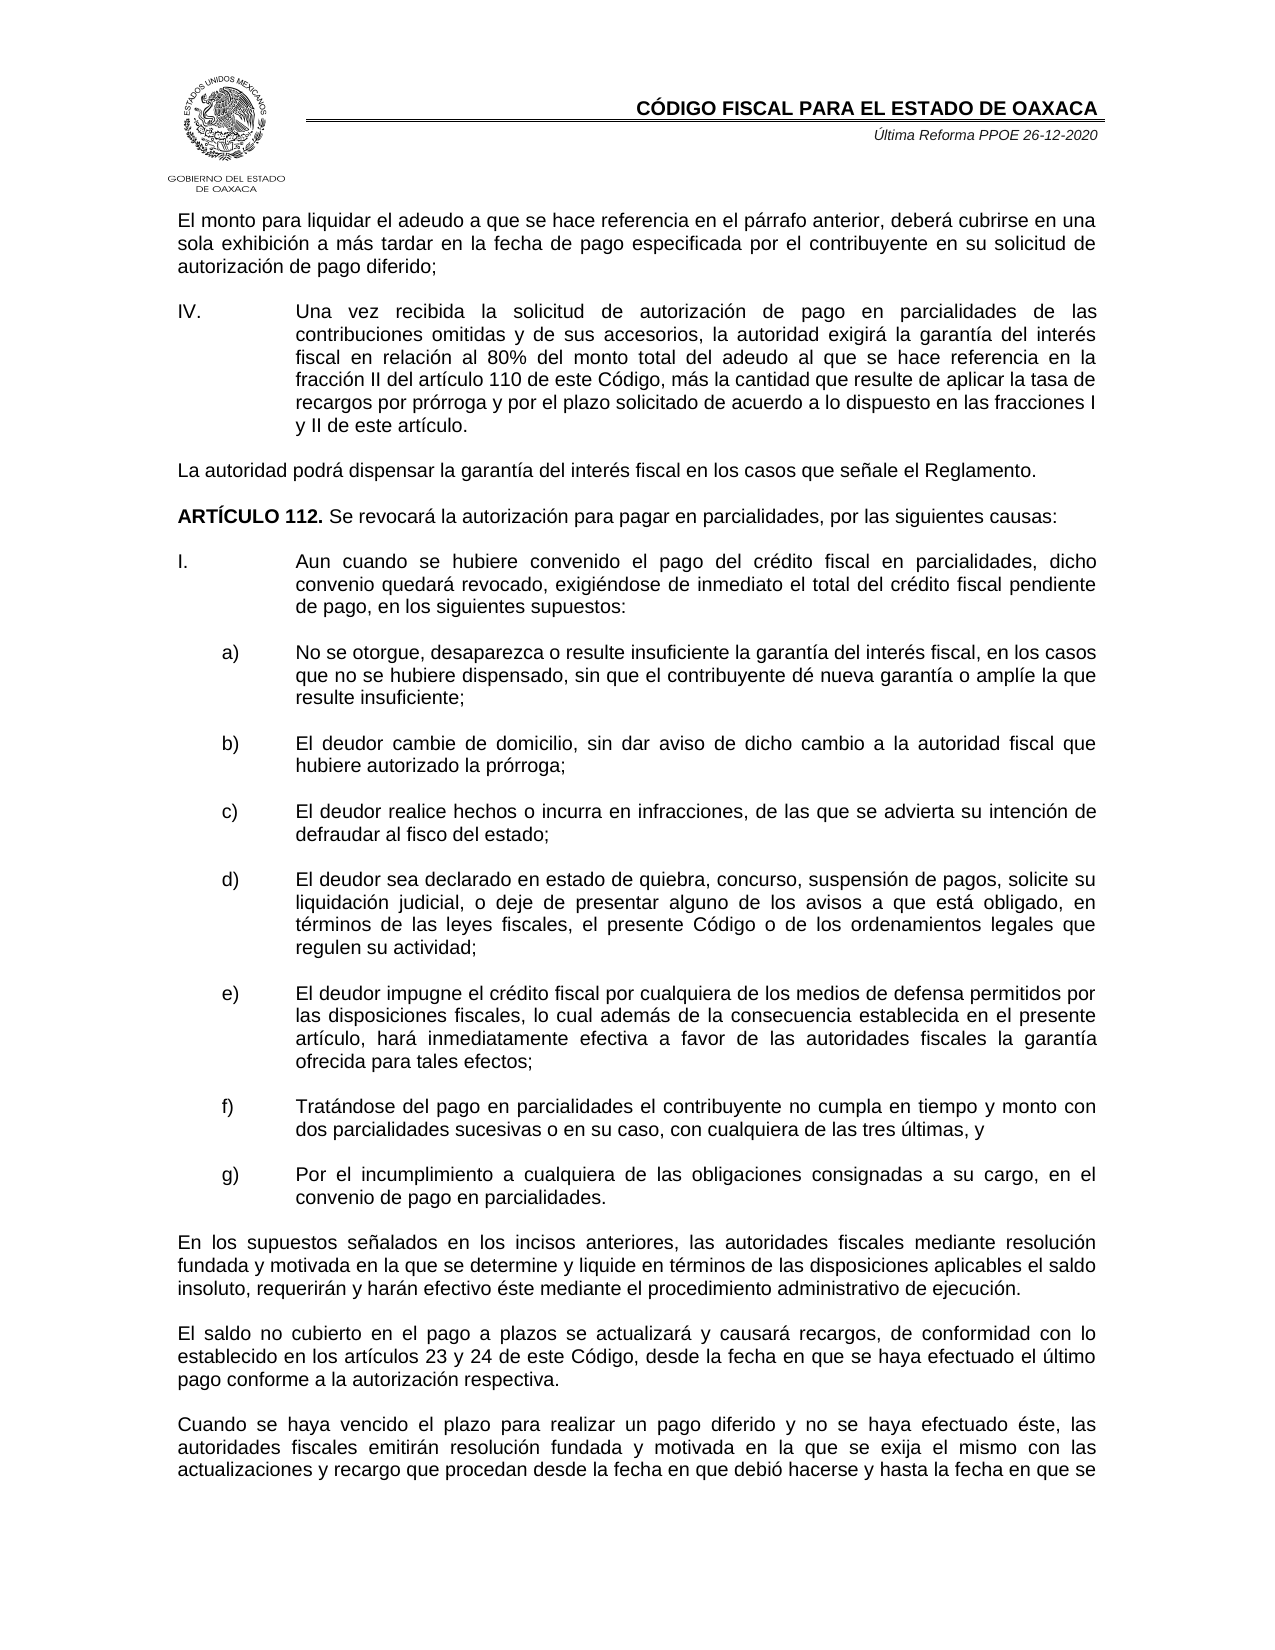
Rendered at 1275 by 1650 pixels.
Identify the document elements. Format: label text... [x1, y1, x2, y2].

list El deudor impugne el crédito fiscal por cualquiera de los medios de defensa permitidos por las disposiciones fiscales, lo cual además de la consecuencia establecida en el presente artículo, hará inmediatamente efectiva a favor de las autoridades fiscales la garantía ofrecida para tales efectos; [222, 981, 1098, 1072]
list Tratándose del pago en parcialidades el contribuyente no cumpla en tiempo y monto con dos parcialidades sucesivas o en su caso, con cualquiera de las tres últimas, y [222, 1095, 1098, 1140]
list Por el incumplimiento a cualquiera de las obligaciones consignadas a su cargo, en el convenio de pago en parcialidades. [222, 1163, 1098, 1208]
text ARTÍCULO 112. Se revocará la autorización para pagar en parcialidades, por las siguientes causas: [177, 504, 1098, 527]
text El saldo no cubierto en el pago a plazos se actualizará y causará recargos, de conformidad con lo establecido en los artículos 23 y 24 de este Código, desde la fecha en que se haya efectuado el último pago conforme a la autorización respectiva. [177, 1322, 1098, 1390]
list El deudor sea declarado en estado de quiebra, concurso, suspensión de pagos, solicite su liquidación judicial, o deje de presentar alguno de los avisos a que está obligado, en términos de las leyes fiscales, el presente Código o de los ordenamientos legales que regulen su actividad; [222, 868, 1098, 959]
list El deudor cambie de domicilio, sin dar aviso de dicho cambio a la autoridad fiscal que hubiere autorizado la prórroga; [222, 732, 1098, 777]
picture [165, 73, 288, 195]
list El deudor realice hechos o incurra en infracciones, de las que se advierta su intención de defraudar al fisco del estado; [222, 800, 1098, 845]
text El monto para liquidar el adeudo a que se hace referencia en el párrafo anterior, deberá cubrirse en una sola exhibición a más tardar en la fecha de pago especificada por el contribuyente en su solicitud de autorización de pago diferido; [177, 209, 1098, 277]
list Una vez recibida la solicitud de autorización de pago en parcialidades de las contribuciones omitidas y de sus accesorios, la autoridad exigirá la garantía del interés fiscal en relación al 80% del monto total del adeudo al que se hace referencia en la fracción II del artículo 110 de este Código, más la cantidad que resulte de aplicar la tasa de recargos por prórroga y por el plazo solicitado de acuerdo a lo dispuesto en las fracciones I y II de este artículo. [177, 300, 1098, 436]
list No se otorgue, desaparezca o resulte insuficiente la garantía del interés fiscal, en los casos que no se hubiere dispensado, sin que el contribuyente dé nueva garantía o amplíe la que resulte insuficiente; [222, 641, 1098, 709]
text En los supuestos señalados en los incisos anteriores, las autoridades fiscales mediante resolución fundada y motivada en la que se determine y liquide en términos de las disposiciones aplicables el saldo insoluto, requerirán y harán efectivo éste mediante el procedimiento administrativo de ejecución. [177, 1231, 1098, 1299]
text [177, 1413, 1098, 1481]
list Aun cuando se hubiere convenido el pago del crédito fiscal en parcialidades, dicho convenio quedará revocado, exigiéndose de inmediato el total del crédito fiscal pendiente de pago, en los siguientes supuestos: [177, 550, 1098, 618]
text La autoridad podrá dispensar la garantía del interés fiscal en los casos que señale el Reglamento. [177, 459, 1098, 482]
